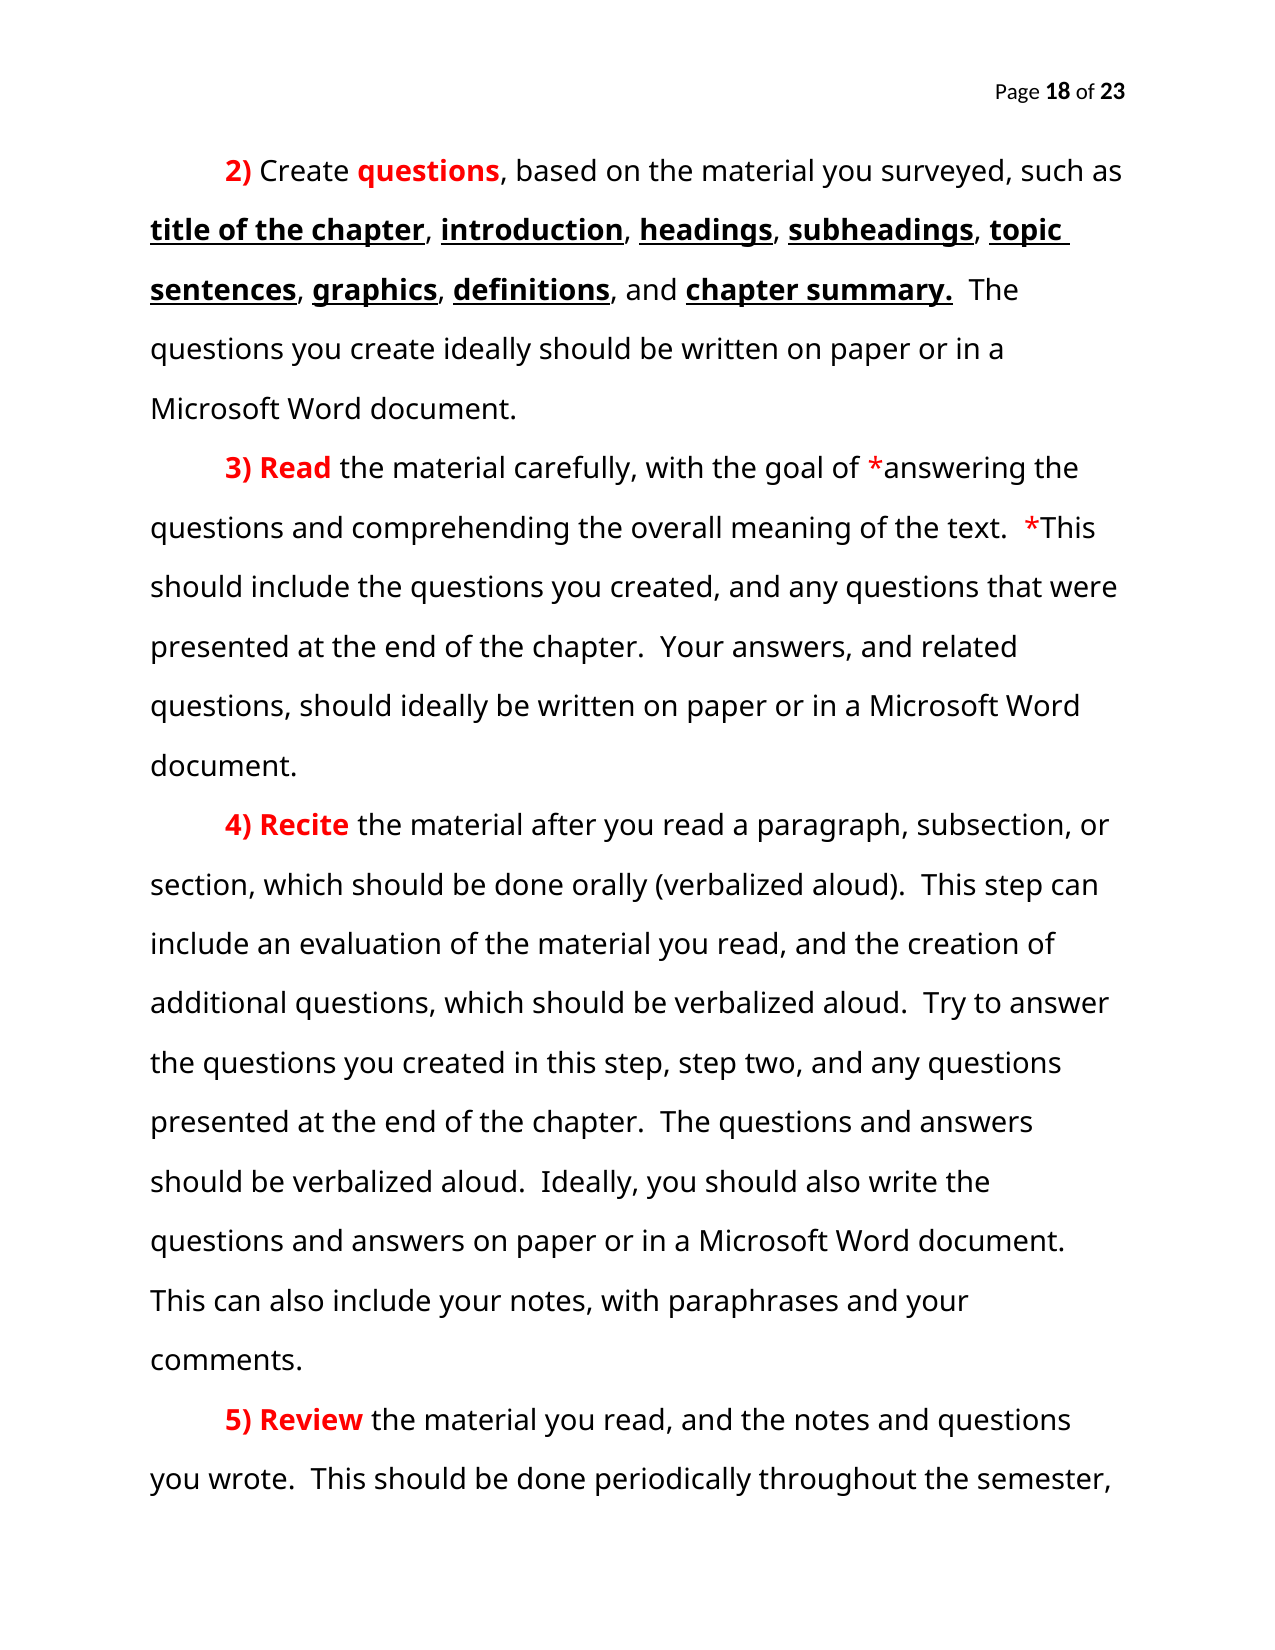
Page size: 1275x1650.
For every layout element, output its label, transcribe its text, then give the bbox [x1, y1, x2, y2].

text 4) Recite the material after you read a paragraph, subsection, or section, which should be done orally (verbalized aloud). This step can include an evaluation of the material you read, and the creation of additional questions, which should be verbalized aloud. Try to answer the questions you created in this step, step two, and any questions presented at the end of the chapter. The questions and answers should be verbalized aloud. Ideally, you should also write the questions and answers on paper or in a Microsoft Word document. This can also include your notes, with paraphrases and your comments. [150, 804, 1125, 1379]
text 3) Read the material carefully, with the goal of *answering the questions and comprehending the overall meaning of the text. *This should include the questions you created, and any questions that were presented at the end of the chapter. Your answers, and related questions, should ideally be written on paper or in a Microsoft Word document. [150, 447, 1125, 784]
text 2) Create questions, based on the material you surveyed, such as title of the chapter, introduction, headings, subheadings, topic sentences, graphics, definitions, and chapter summary. The questions you create ideally should be written on paper or in a Microsoft Word document. [150, 150, 1125, 428]
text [150, 1399, 1125, 1498]
